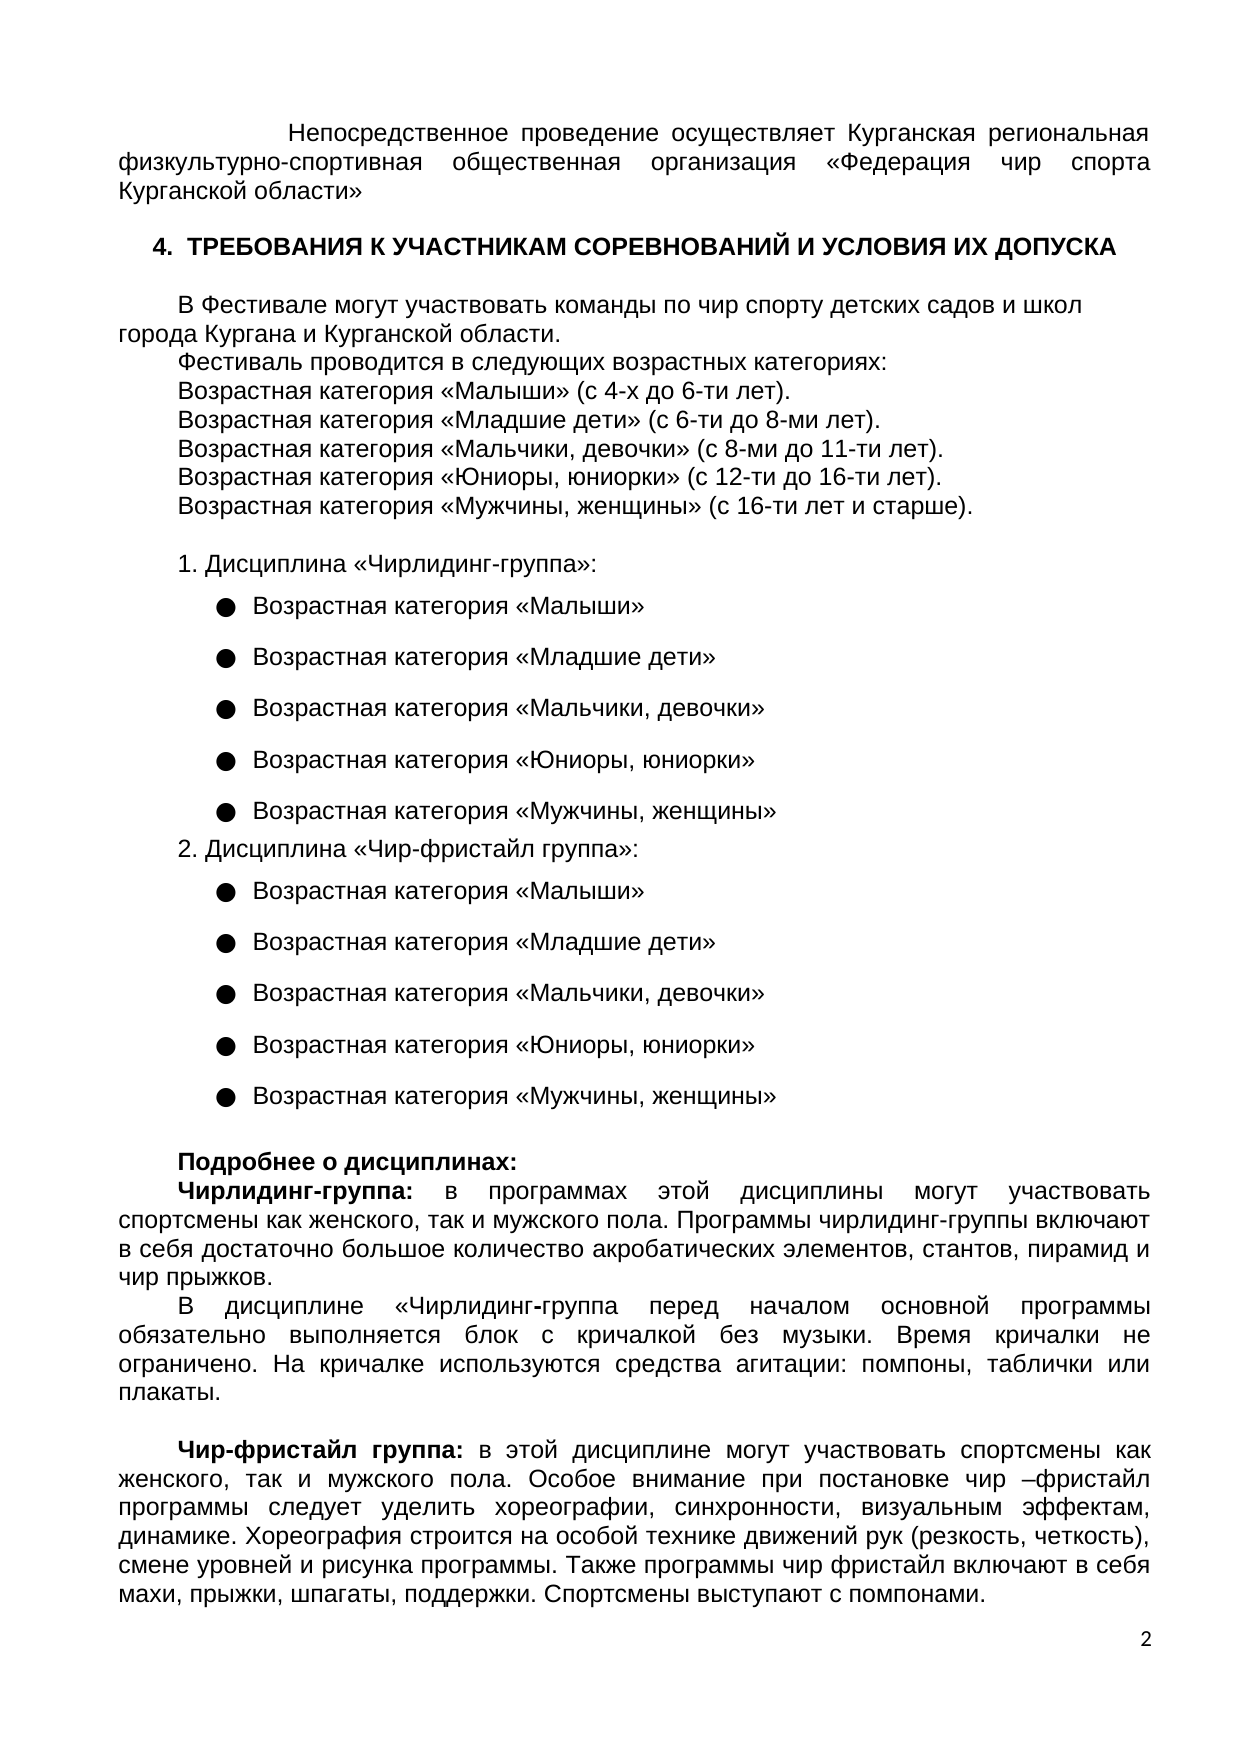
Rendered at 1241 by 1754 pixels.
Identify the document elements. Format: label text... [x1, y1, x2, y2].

text В Фестивале могут участвовать команды по чир спорту детских садов и школ города Кургана и Курганской области. [118, 290, 1152, 347]
list Возрастная категория «Юниоры, юниорки» [215, 1016, 1152, 1067]
text Возрастная категория «Юниоры, юниорки» (с 12-ти до 16-ти лет). [118, 462, 1152, 491]
list Возрастная категория «Мужчины, женщины» [215, 782, 1152, 834]
text В дисциплине «Чирлидинг-группа перед началом основной программы обязательно выполняется блок с кричалкой без музыки. Время кричалки не ограничено. На кричалке используются средства агитации: помпоны, таблички или плакаты. [118, 1291, 1152, 1406]
text Чир-фристайл группа: в этой дисциплине могут участвовать спортсмены как женского, так и мужского пола. Особое внимание при постановке чир –фристайл программы следует уделить хореографии, синхронности, визуальным эффектам, динамике. Хореография строится на особой технике движений рук (резкость, четкость), смене уровней и рисунка программы. Также программы чир фристайл включают в себя махи, прыжки, шпагаты, поддержки. Спортсмены выступают с помпонами. [118, 1435, 1152, 1607]
list Возрастная категория «Мальчики, девочки» [215, 965, 1152, 1016]
text 4. ТРЕБОВАНИЯ К УЧАСТНИКАМ СОРЕВНОВАНИЙ И УСЛОВИЯ ИХ ДОПУСКА [118, 232, 1152, 261]
list Возрастная категория «Малыши» [215, 577, 1152, 629]
text 2. Дисциплина «Чир-фристайл группа»: [177, 834, 1152, 862]
text Чирлидинг-группа: в программах этой дисциплины могут участвовать спортсмены как женского, так и мужского пола. Программы чирлидинг-группы включают в себя достаточно большое количество акробатических элементов, стантов, пирамид и чир прыжков. [118, 1176, 1152, 1291]
text Фестиваль проводится в следующих возрастных категориях: [118, 347, 1152, 376]
list Возрастная категория «Мальчики, девочки» [215, 680, 1152, 731]
list Возрастная категория «Младшие дети» [215, 629, 1152, 680]
text 1. Дисциплина «Чирлидинг-группа»: [177, 549, 1152, 577]
text Подробнее о дисциплинах: [118, 1147, 1152, 1176]
text Возрастная категория «Младшие дети» (с 6-ти до 8-ми лет). [118, 405, 1152, 434]
list Возрастная категория «Малыши» [215, 862, 1152, 914]
text Возрастная категория «Мужчины, женщины» (с 16-ти лет и старше). [118, 491, 1152, 520]
text Возрастная категория «Мальчики, девочки» (с 8-ми до 11-ти лет). [118, 434, 1152, 462]
list Возрастная категория «Юниоры, юниорки» [215, 731, 1152, 782]
list Возрастная категория «Мужчины, женщины» [215, 1067, 1152, 1119]
text Возрастная категория «Малыши» (с 4-х до 6-ти лет). [118, 376, 1152, 405]
text Непосредственное проведение осуществляет Курганская региональная физкультурно-спортивная общественная организация «Федерация чир спорта Курганской области» [118, 118, 1152, 204]
list Возрастная категория «Младшие дети» [215, 914, 1152, 965]
